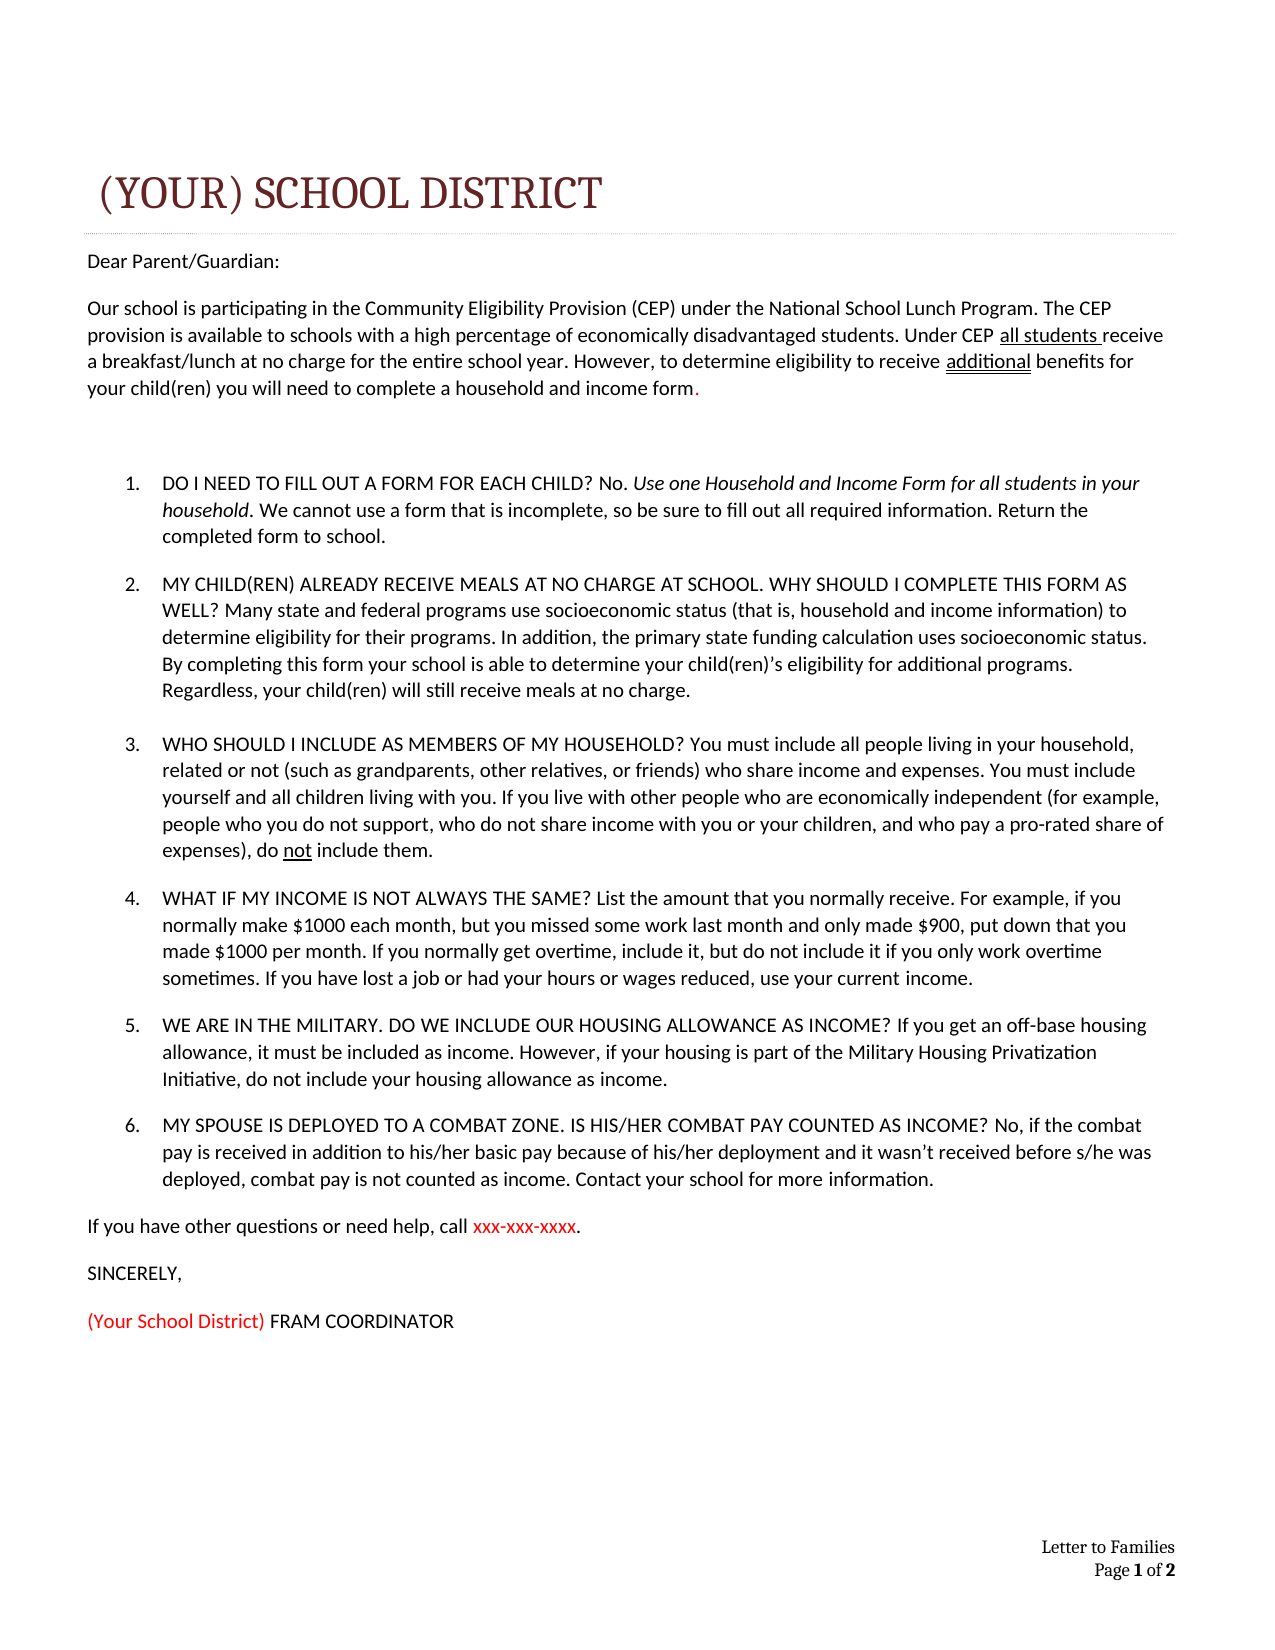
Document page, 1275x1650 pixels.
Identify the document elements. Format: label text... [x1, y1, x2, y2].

text Dear Parent/Guardian: [87, 248, 1252, 273]
list MY SPOUSE IS DEPLOYED TO A COMBAT ZONE. IS HIS/HER COMBAT PAY COUNTED AS INCOME? No, if the combat pay is received in addition to his/her basic pay because of his/her deployment and it wasn’t received before s/he was deployed, combat pay is not counted as income. Contact your school for more information. [124, 1113, 1173, 1191]
list WHAT IF MY INCOME IS NOT ALWAYS THE SAME? List the amount that you normally receive. For example, if you normally make $1000 each month, but you missed some work last month and only made $900, put down that you made $1000 per month. If you normally get overtime, include it, but do not include it if you only work overtime sometimes. If you have lost a job or had your hours or wages reduced, use your current income. [124, 885, 1136, 991]
text (Your School District) FRAM COORDINATOR [87, 1308, 1252, 1333]
text Our school is participating in the Community Eligibility Provision (CEP) under the National School Lunch Program. The CEP provision is available to schools with a high percentage of economically disadvantaged students. Under CEP all students receive a breakfast/lunch at no charge for the entire school year. However, to determine eligibility to receive additional benefits for your child(ren) you will need to complete a household and income form. [87, 295, 1166, 401]
text Page 1 of 2 [50, 1560, 1175, 1581]
list WE ARE IN THE MILITARY. DO WE INCLUDE OUR HOUSING ALLOWANCE AS INCOME? If you get an off-base housing allowance, it must be included as income. However, if your housing is part of the Military Housing Privatization Initiative, do not include your housing allowance as income. [124, 1013, 1173, 1091]
list WHO SHOULD I INCLUDE AS MEMBERS OF MY HOUSEHOLD? You must include all people living in your household, related or not (such as grandparents, other relatives, or friends) who share income and expenses. You must include yourself and all children living with you. If you live with other people who are economically independent (for example, people who you do not support, who do not share income with you or your children, and who pay a pro-rated share of expenses), do not include them. [124, 731, 1166, 863]
list MY CHILD(REN) ALREADY RECEIVE MEALS AT NO CHARGE AT SCHOOL. WHY SHOULD I COMPLETE THIS FORM AS WELL? Many state and federal programs use socioeconomic status (that is, household and income information) to determine eligibility for their programs. In addition, the primary state funding calculation uses socioeconomic status. By completing this form your school is able to determine your child(ren)’s eligibility for additional programs. Regardless, your child(ren) will still receive meals at no charge. [124, 571, 1159, 703]
text (YOUR) SCHOOL DISTRICT [97, 167, 1252, 220]
text If you have other questions or need help, call xxx-xxx-xxxx. [87, 1213, 1252, 1238]
list DO I NEED TO FILL OUT A FORM FOR EACH CHILD? No. Use one Household and Income Form for all students in your household. We cannot use a form that is incomplete, so be sure to fill out all required information. Return the completed form to school. [124, 470, 1162, 549]
text Letter to Families [50, 1537, 1175, 1558]
text SINCERELY, [87, 1261, 1252, 1286]
